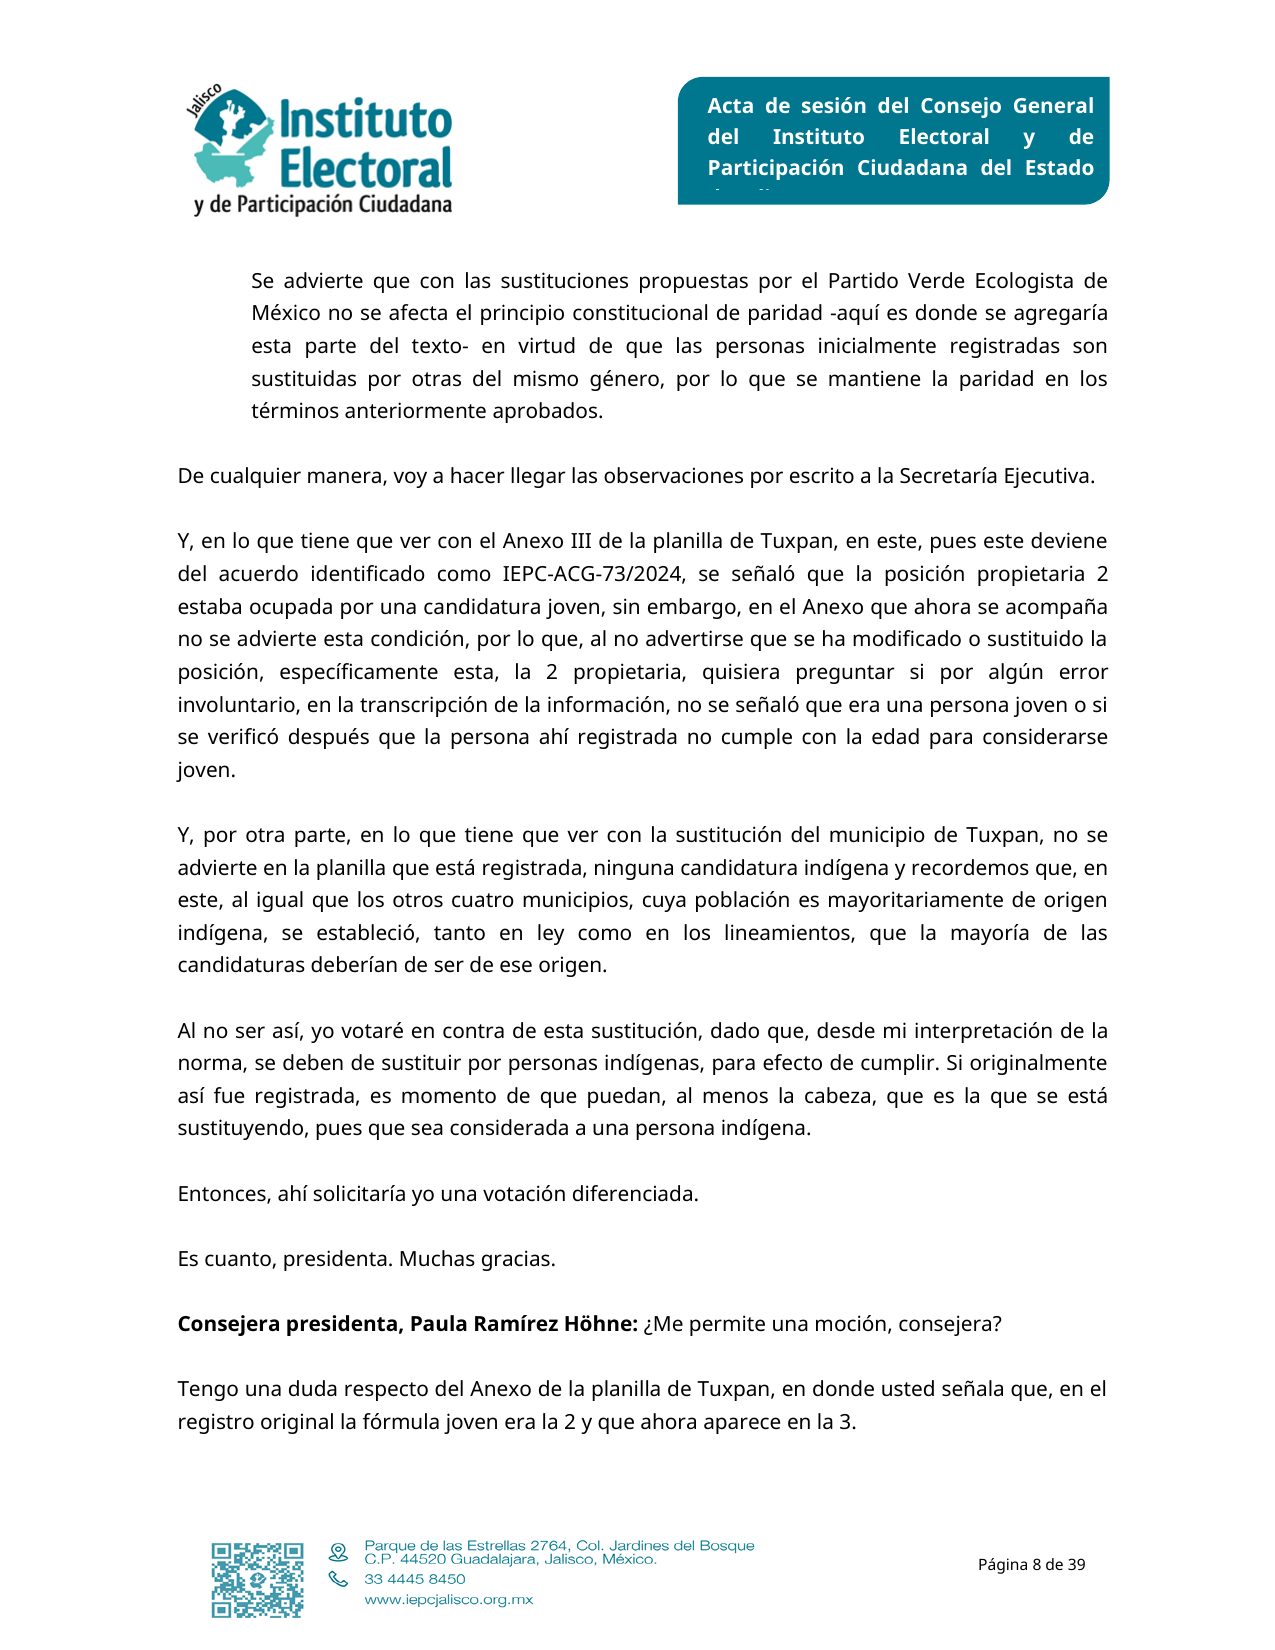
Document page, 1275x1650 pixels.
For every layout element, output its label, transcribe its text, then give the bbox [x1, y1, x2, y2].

picture [177, 73, 473, 232]
picture [188, 1519, 788, 1637]
text Y, en lo que tiene que ver con el Anexo III de la planilla de Tuxpan, en este, pues este deviene del acuerdo identificado como IEPC-ACG-73/2024, se señaló que la posición propietaria 2 estaba ocupada por una candidatura joven, sin embargo, en el Anexo que ahora se acompaña no se advierte esta condición, por lo que, al no advertirse que se ha modificado o sustituido la posición, específicamente esta, la 2 propietaria, quisiera preguntar si por algún error involuntario, en la transcripción de la información, no se señaló que era una persona joven o si se verificó después que la persona ahí registrada no cumple con la edad para considerarse joven. [177, 527, 1109, 783]
text De cualquier manera, voy a hacer llegar las observaciones por escrito a la Secretaría Ejecutiva. [177, 461, 1109, 490]
text Al no ser así, yo votaré en contra de esta sustitución, dado que, desde mi interpretación de la norma, se deben de sustituir por personas indígenas, para efecto de cumplir. Si originalmente así fue registrada, es momento de que puedan, al menos la cabeza, que es la que se está sustituyendo, pues que sea considerada a una persona indígena. [177, 1016, 1109, 1142]
text Tengo una duda respecto del Anexo de la planilla de Tuxpan, en donde usted señala que, en el registro original la fórmula joven era la 2 y que ahora aparece en la 3. [177, 1374, 1109, 1435]
text Consejera presidenta, Paula Ramírez Höhne: ¿Me permite una moción, consejera? [177, 1309, 1109, 1338]
text Se advierte que con las sustituciones propuestas por el Partido Verde Ecologista de México no se afecta el principio constitucional de paridad -aquí es donde se agregaría esta parte del texto- en virtud de que las personas inicialmente registradas son sustituidas por otras del mismo género, por lo que se mantiene la paridad en los términos anteriormente aprobados. [251, 266, 1109, 425]
text Es cuanto, presidenta. Muchas gracias. [177, 1244, 1109, 1272]
text Y, por otra parte, en lo que tiene que ver con la sustitución del municipio de Tuxpan, no se advierte en la planilla que está registrada, ninguna candidatura indígena y recordemos que, en este, al igual que los otros cuatro municipios, cuya población es mayoritariamente de origen indígena, se estableció, tanto en ley como en los lineamientos, que la mayoría de las candidaturas deberían de ser de ese origen. [177, 820, 1109, 979]
text Entonces, ahí solicitaría yo una votación diferenciada. [177, 1179, 1109, 1207]
